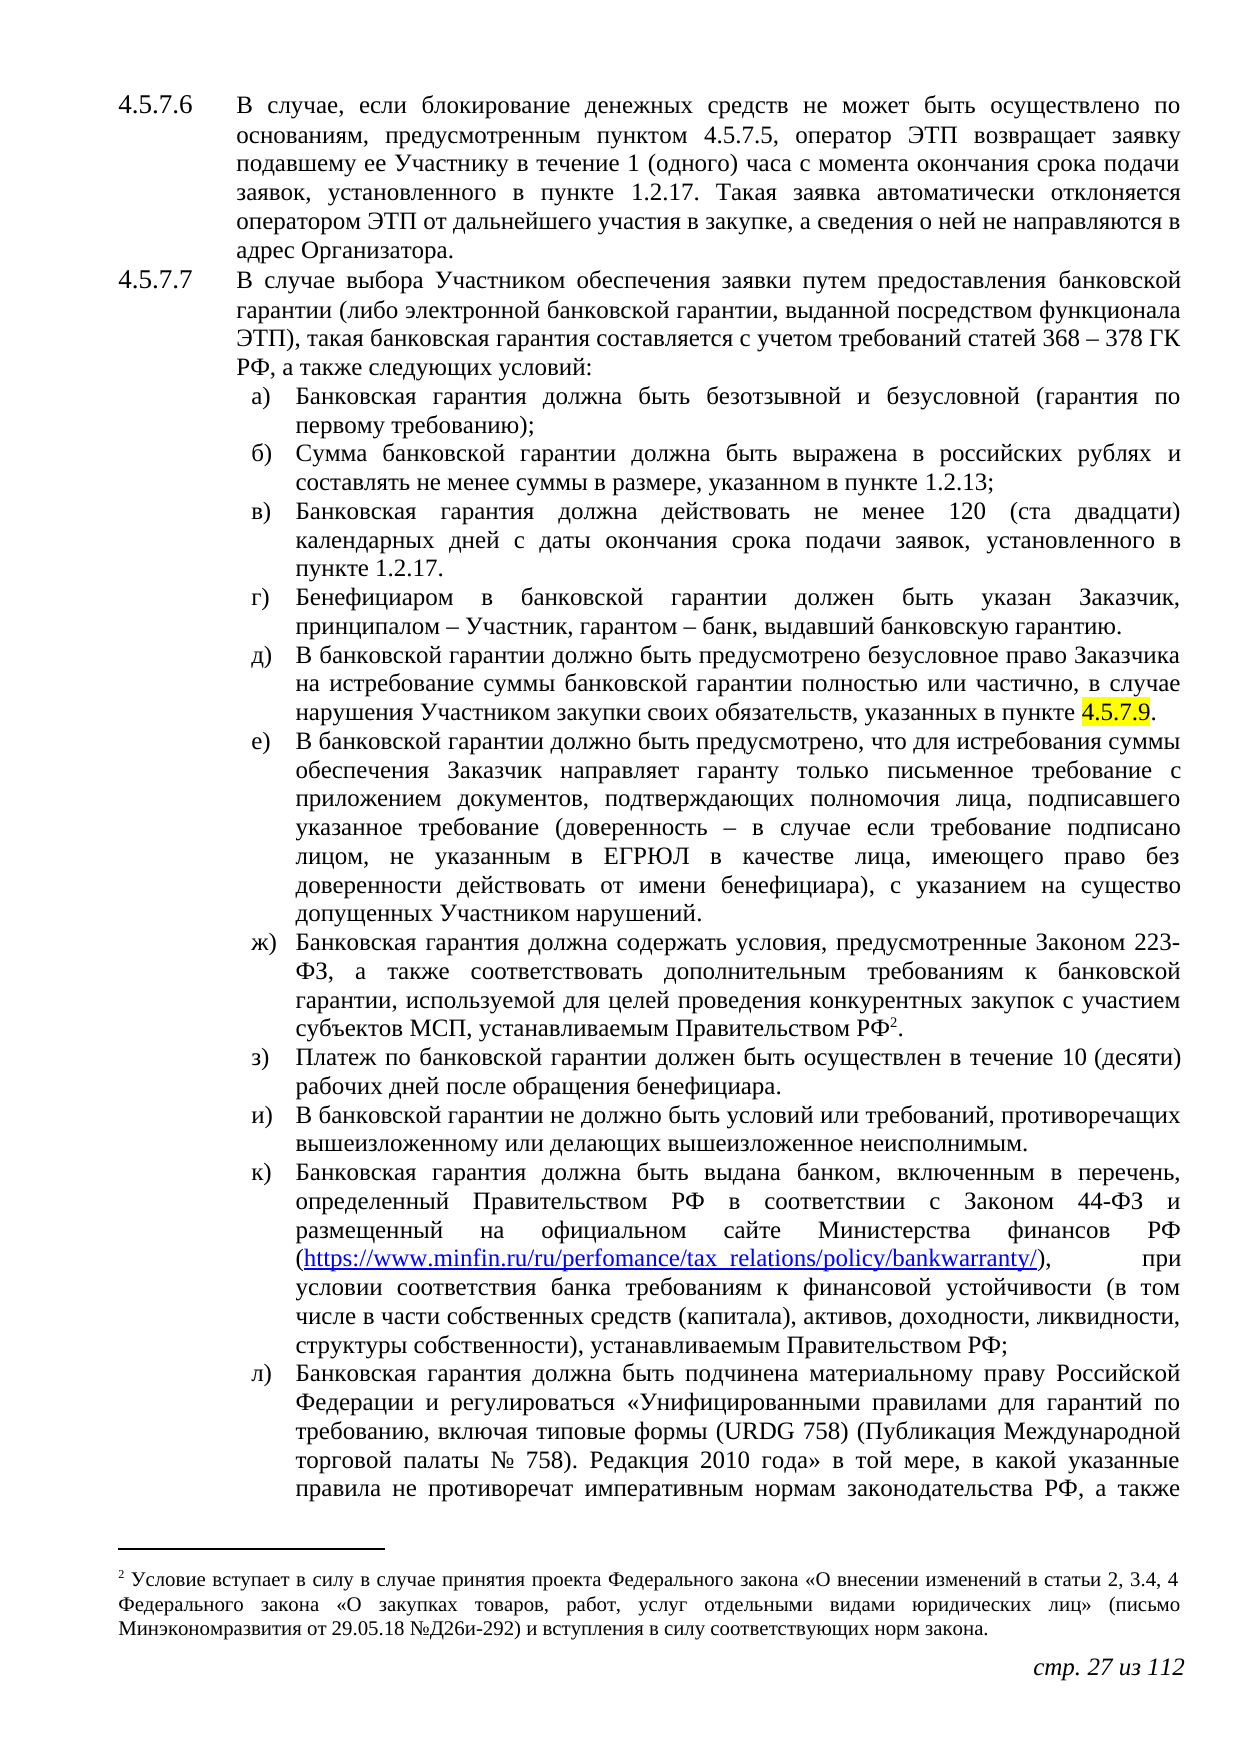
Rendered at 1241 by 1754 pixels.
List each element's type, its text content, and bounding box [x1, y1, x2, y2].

text В банковской гарантии должно быть предусмотрено безусловное право Заказчика на истребование суммы банковской гарантии полностью или частично, в случае нарушения Участником закупки своих обязательств, указанных в пункте 4.5.7.9. [251, 640, 1181, 726]
text Банковская гарантия должна действовать не менее 120 (ста двадцати) календарных дней с даты окончания срока подачи заявок, установленного в пункте 1.2.17. [251, 496, 1181, 582]
text В случае, если блокирование денежных средств не может быть осуществлено по основаниям, предусмотренным пунктом 4.5.7.5, оператор ЭТП возвращает заявку подавшему ее Участнику в течение 1 (одного) часа с момента окончания срока подачи заявок, установленного в пункте 1.2.17. Такая заявка автоматически отклоняется оператором ЭТП от дальнейшего участия в закупке, а сведения о ней не направляются в адрес Организатора. [118, 89, 1181, 263]
text Бенефициаром в банковской гарантии должен быть указан Заказчик, принципалом – Участник, гарантом – банк, выдавший банковскую гарантию. [251, 582, 1181, 640]
text В банковской гарантии не должно быть условий или требований, противоречащих вышеизложенному или делающих вышеизложенное неисполнимым. [251, 1100, 1181, 1157]
text В случае выбора Участником обеспечения заявки путем предоставления банковской гарантии (либо электронной банковской гарантии, выданной посредством функционала ЭТП), такая банковская гарантия составляется с учетом требований статей 368 – 378 ГК РФ, а также следующих условий: [118, 263, 1181, 381]
text Банковская гарантия должна быть выдана банком, включенным в перечень, определенный Правительством РФ в соответствии с Законом 44-ФЗ и размещенный на официальном сайте Министерства финансов РФ (https://www.minfin.ru/ru/perfomance/tax_relations/policy/bankwarranty/), при условии соответствия банка требованиям к финансовой устойчивости (в том числе в части собственных средств (капитала), активов, доходности, ликвидности, структуры собственности), устанавливаемым Правительством РФ; [251, 1157, 1181, 1358]
text Платеж по банковской гарантии должен быть осуществлен в течение 10 (десяти) рабочих дней после обращения бенефициара. [251, 1042, 1181, 1100]
text Сумма банковской гарантии должна быть выражена в российских рублях и составлять не менее суммы в размере, указанном в пункте 1.2.13; [251, 438, 1181, 496]
text Банковская гарантия должна быть безотзывной и безусловной (гарантия по первому требованию); [251, 381, 1181, 438]
text В банковской гарантии должно быть предусмотрено, что для истребования суммы обеспечения Заказчик направляет гаранту только письменное требование с приложением документов, подтверждающих полномочия лица, подписавшего указанное требование (доверенность – в случае если требование подписано лицом, не указанным в ЕГРЮЛ в качестве лица, имеющего право без доверенности действовать от имени бенефициара), с указанием на существо допущенных Участником нарушений. [251, 726, 1181, 927]
text Банковская гарантия должна содержать условия, предусмотренные Законом 223-ФЗ, а также соответствовать дополнительным требованиям к банковской гарантии, используемой для целей проведения конкурентных закупок с участием субъектов МСП, устанавливаемым Правительством РФ. [251, 927, 1181, 1042]
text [251, 1358, 1181, 1502]
